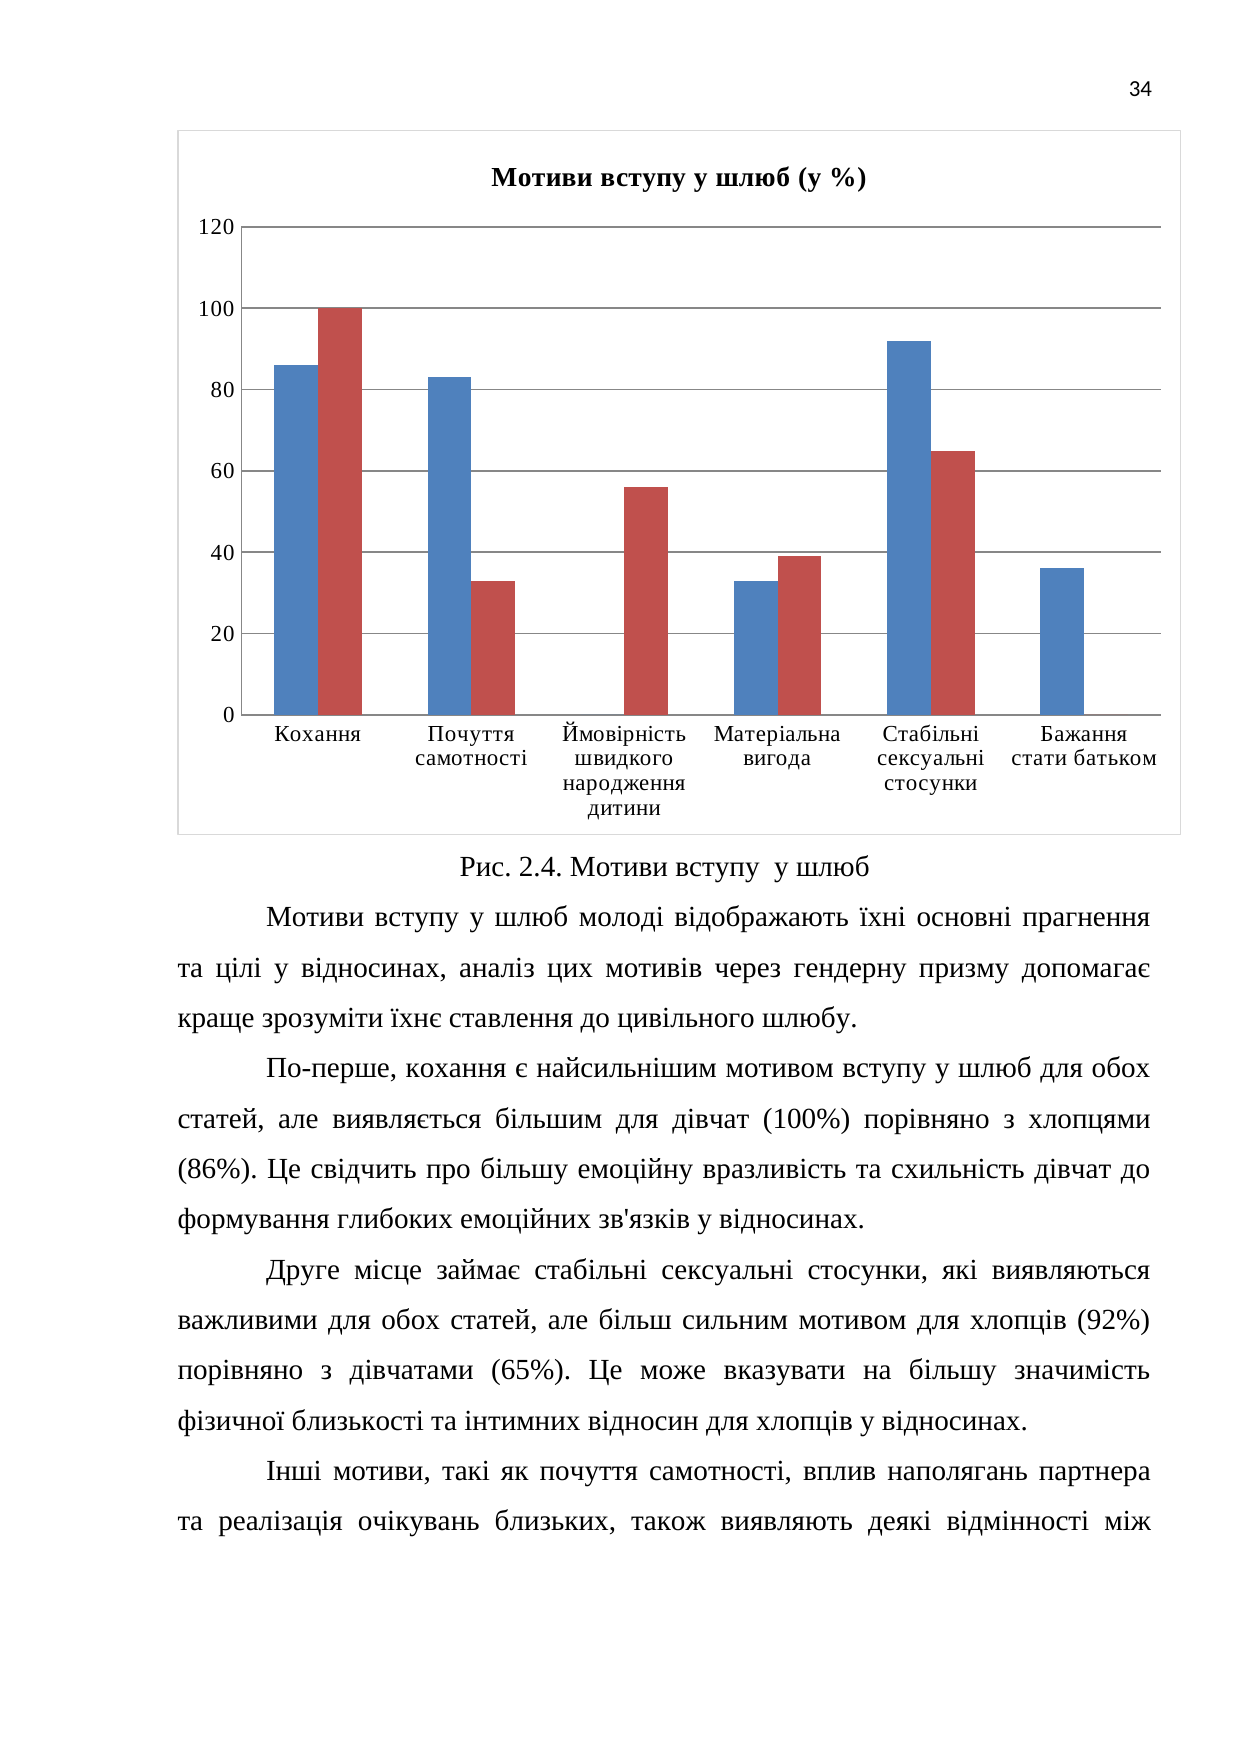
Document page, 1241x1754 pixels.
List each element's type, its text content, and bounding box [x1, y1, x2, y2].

text Рис. 2.4. Мотиви вступу у шлюб [177, 849, 1152, 883]
text Друге місце займає стабільні сексуальні стосунки, які виявляються важливими для обох статей, але більш сильним мотивом для хлопців (92%) порівняно з дівчатами (65%). Це може вказувати на більшу значимість фізичної близькості та інтимних відносин для хлопців у відносинах. [177, 1252, 1152, 1436]
text Мотиви вступу у шлюб молоді відображають їхні основні прагнення та цілі у відносинах, аналіз цих мотивів через гендерну призму допомагає краще зрозуміти їхнє ставлення до цивільного шлюбу. [177, 899, 1152, 1034]
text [177, 1453, 1152, 1537]
text По-перше, кохання є найсильнішим мотивом вступу у шлюб для обох статей, але виявляється більшим для дівчат (100%) порівняно з хлопцями (86%). Це свідчить про більшу емоційну вразливість та схильність дівчат до формування глибоких емоційних зв'язків у відносинах. [177, 1051, 1152, 1235]
